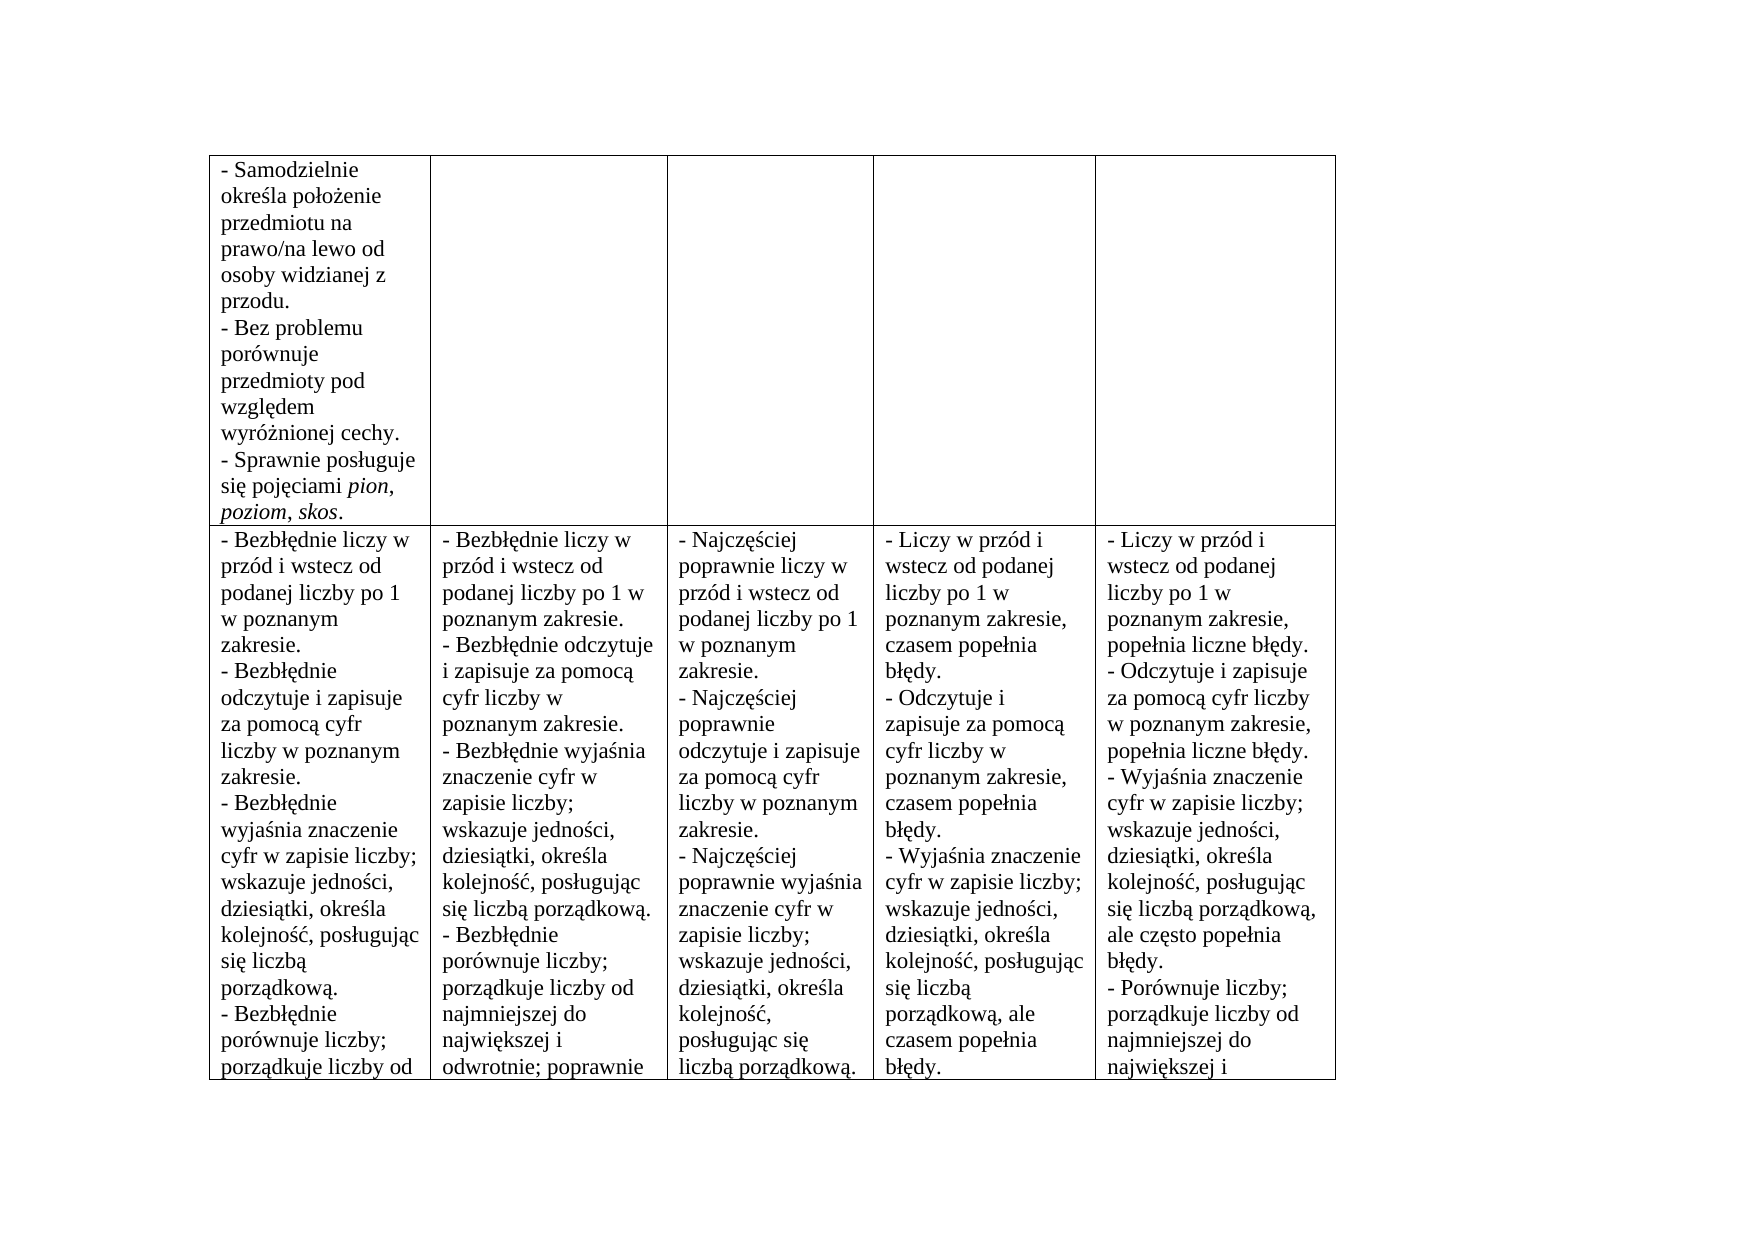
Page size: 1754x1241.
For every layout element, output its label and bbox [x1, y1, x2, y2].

table_cell [668, 526, 873, 1079]
table_cell [210, 156, 430, 525]
table_cell [431, 156, 667, 525]
table_cell [874, 526, 1095, 1079]
table_cell [210, 526, 430, 1079]
table_cell [874, 156, 1095, 525]
table_cell [668, 156, 873, 525]
table_cell [431, 526, 667, 1079]
table_cell [1096, 156, 1335, 525]
table_cell [1096, 526, 1335, 1079]
